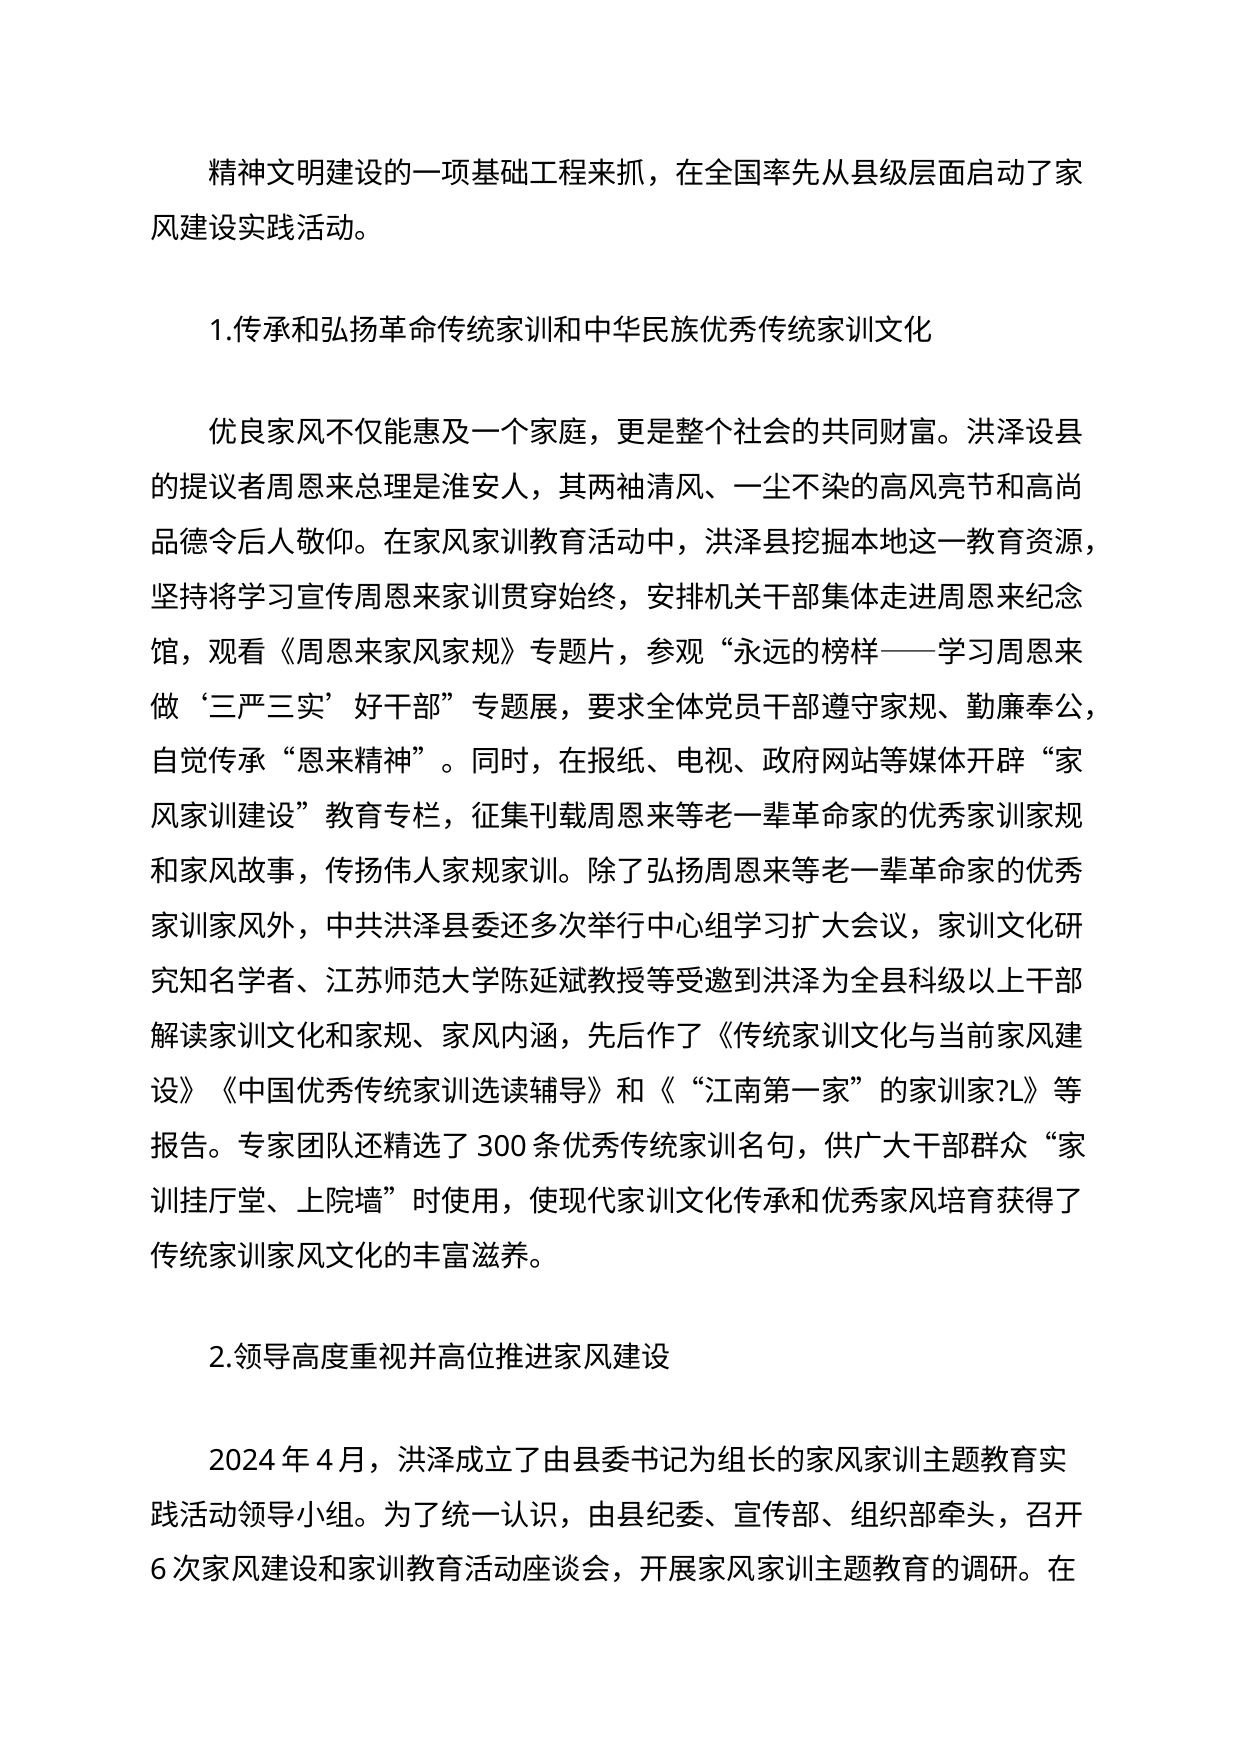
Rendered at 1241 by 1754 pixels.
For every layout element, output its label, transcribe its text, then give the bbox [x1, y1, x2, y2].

text 2.领导高度重视并高位推进家风建设 [150, 1334, 1090, 1376]
text 优良家风不仅能惠及一个家庭，更是整个社会的共同财富。洪泽设县的提议者周恩来总理是淮安人，其两袖清风、一尘不染的高风亮节和高尚品德令后人敬仰。在家风家训教育活动中，洪泽县挖掘本地这一教育资源，坚持将学习宣传周恩来家训贯穿始终，安排机关干部集体走进周恩来纪念馆，观看《周恩来家风家规》专题片，参观“永远的榜样――学习周恩来做‘三严三实’好干部”专题展，要求全体党员干部遵守家规、勤廉奉公，自觉传承“恩来精神”。同时，在报纸、电视、政府网站等媒体开辟“家风家训建设”教育专栏，征集刊载周恩来等老一辈革命家的优秀家训家规和家风故事，传扬伟人家规家训。除了弘扬周恩来等老一辈革命家的优秀家训家风外，中共洪泽县委还多次举行中心组学习扩大会议，家训文化研究知名学者、江苏师范大学陈延斌教授等受邀到洪泽为全县科级以上干部解读家训文化和家规、家风内涵，先后作了《传统家训文化与当前家风建设》《中国优秀传统家训选读辅导》和《“江南第一家”的家训家?L》等报告。专家团队还精选了300条优秀传统家训名句，供广大干部群众“家训挂厅堂、上院墙”时使用，使现代家训文化传承和优秀家风培育获得了传统家训家风文化的丰富滋养。 [150, 409, 1090, 1274]
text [150, 1436, 1090, 1588]
text 精神文明建设的一项基础工程来抓，在全国率先从县级层面启动了家风建设实践活动。 [150, 150, 1090, 247]
text 1.传承和弘扬革命传统家训和中华民族优秀传统家训文化 [150, 307, 1090, 349]
